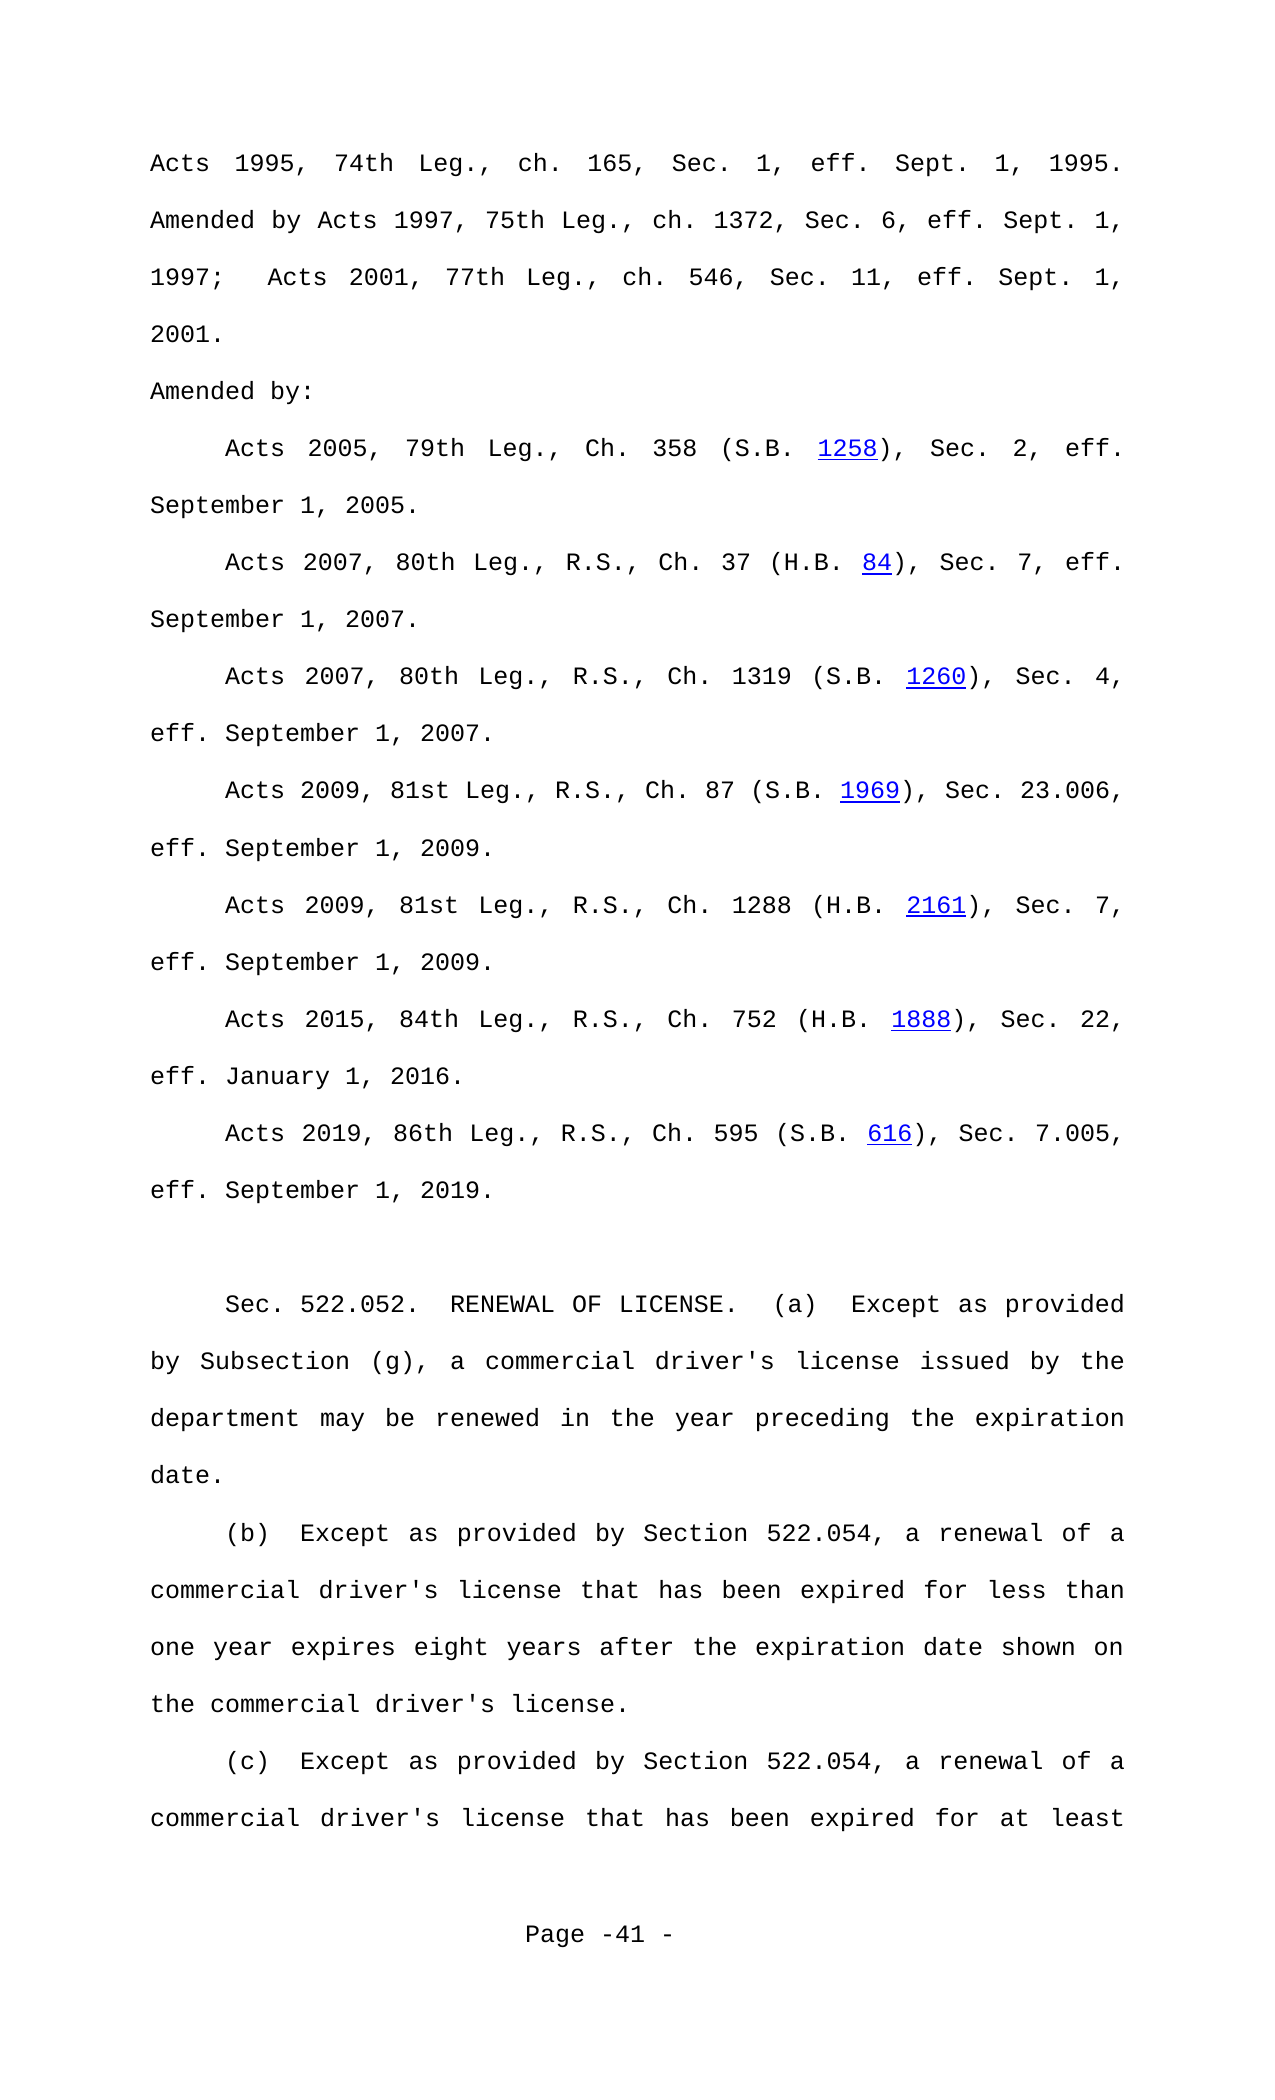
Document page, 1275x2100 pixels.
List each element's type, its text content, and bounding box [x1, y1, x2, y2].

text Acts 2007, 80th Leg., R.S., Ch. 37 (H.B. 84), Sec. 7, eff. September 1, 2007. [150, 549, 1125, 635]
text Acts 2009, 81st Leg., R.S., Ch. 1288 (H.B. 2161), Sec. 7, eff. September 1, 2009. [150, 892, 1125, 978]
text (b) Except as provided by Section 522.054, a renewal of a commercial driver's license that has been expired for less than one year expires eight years after the expiration date shown on the commercial driver's license. [150, 1520, 1125, 1720]
text Sec. 522.052. RENEWAL OF LICENSE. (a) Except as provided by Subsection (g), a commercial driver's license issued by the department may be renewed in the year preceding the expiration date. [150, 1292, 1125, 1491]
text Acts 2019, 86th Leg., R.S., Ch. 595 (S.B. 616), Sec. 7.005, eff. September 1, 2019. [150, 1120, 1125, 1206]
text Acts 1995, 74th Leg., ch. 165, Sec. 1, eff. Sept. 1, 1995. Amended by Acts 1997, 75th Leg., ch. 1372, Sec. 6, eff. Sept. 1, 1997; Acts 2001, 77th Leg., ch. 546, Sec. 11, eff. Sept. 1, 2001. [150, 150, 1125, 350]
text Acts 2015, 84th Leg., R.S., Ch. 752 (H.B. 1888), Sec. 22, eff. January 1, 2016. [150, 1006, 1125, 1092]
text Acts 2005, 79th Leg., Ch. 358 (S.B. 1258), Sec. 2, eff. September 1, 2005. [150, 435, 1125, 521]
text Acts 2009, 81st Leg., R.S., Ch. 87 (S.B. 1969), Sec. 23.006, eff. September 1, 2009. [150, 778, 1125, 863]
text Amended by: [150, 378, 1125, 407]
text Acts 2007, 80th Leg., R.S., Ch. 1319 (S.B. 1260), Sec. 4, eff. September 1, 2007. [150, 664, 1125, 749]
